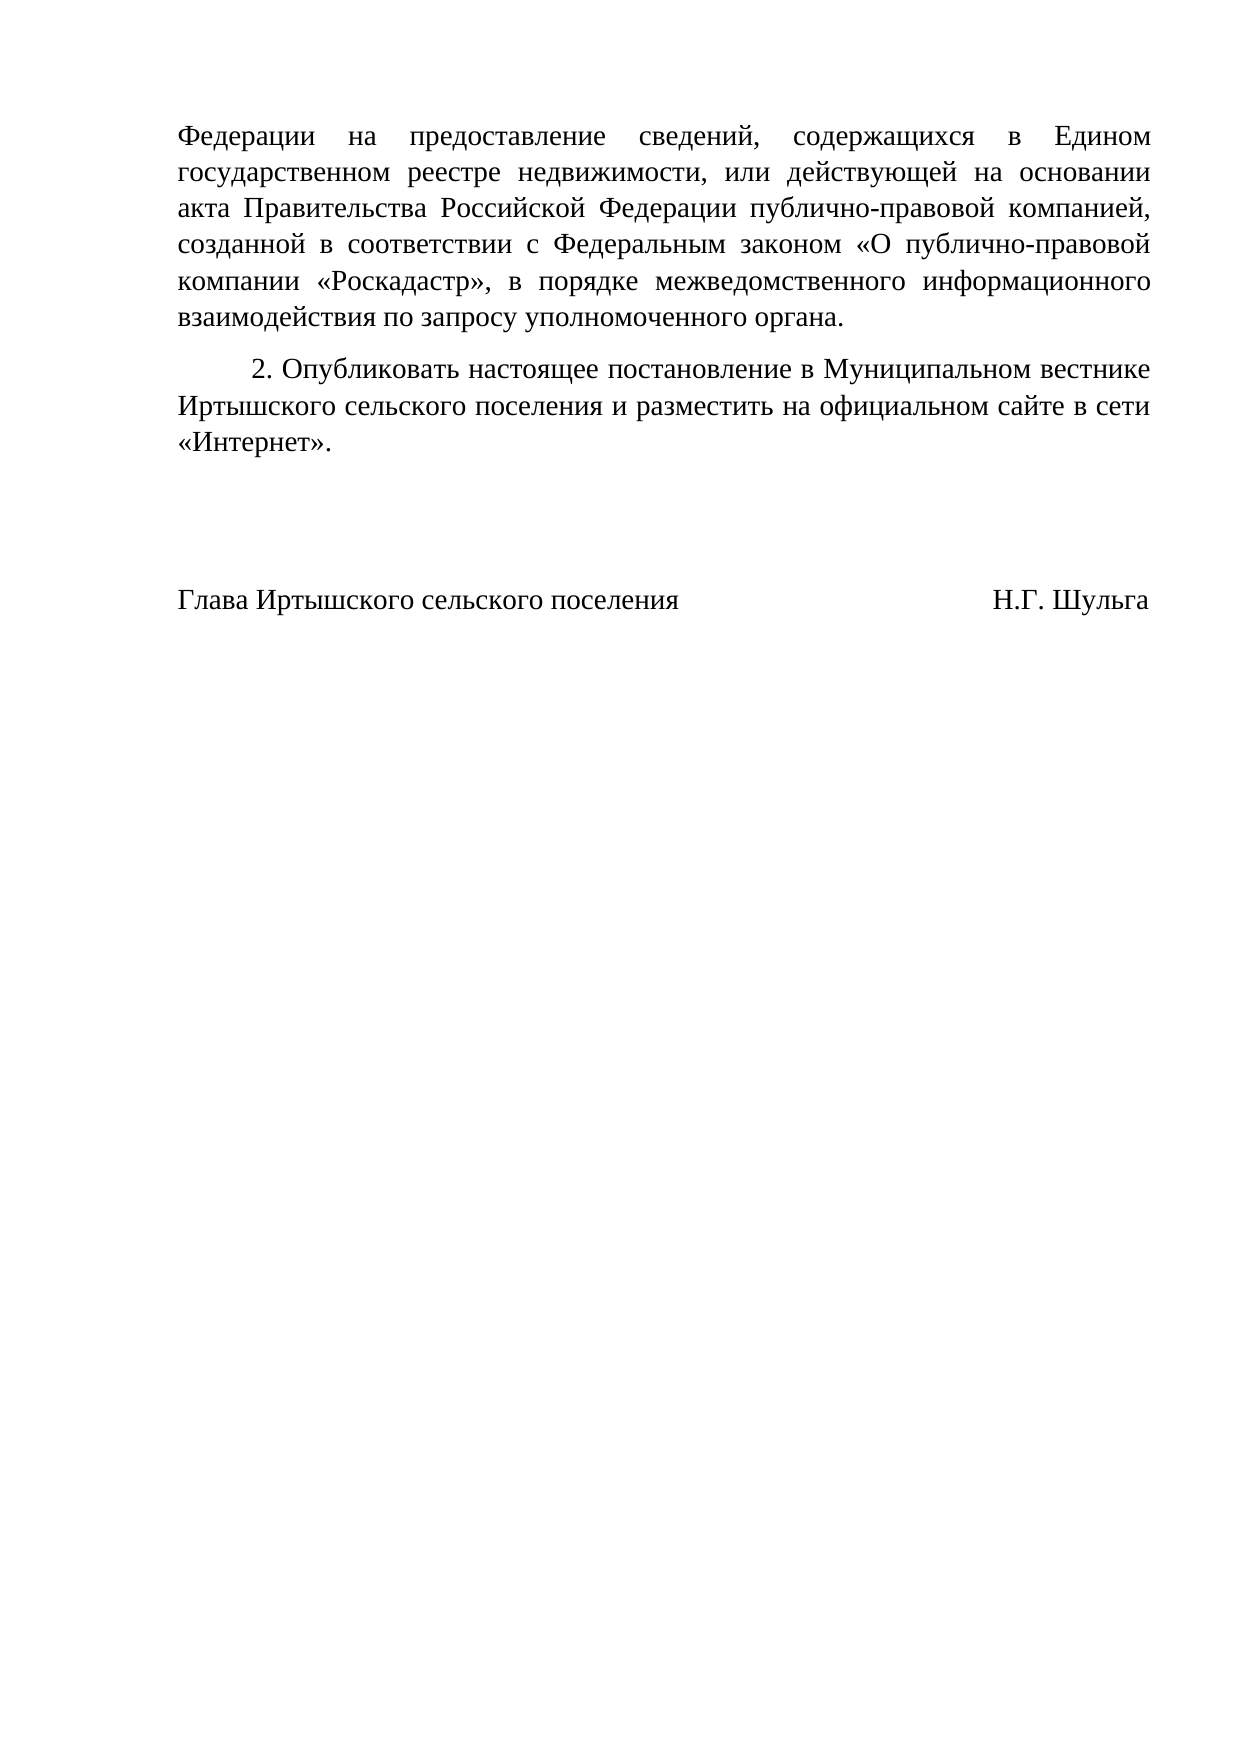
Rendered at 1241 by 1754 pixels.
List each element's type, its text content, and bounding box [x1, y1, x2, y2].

text 2. Опубликовать настоящее постановление в Муниципальном вестнике Иртышского сельского поселения и разместить на официальном сайте в сети «Интернет». [177, 352, 1152, 457]
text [177, 118, 1152, 332]
text Глава Иртышского сельского поселения Н.Г. Шульга [177, 582, 1152, 616]
